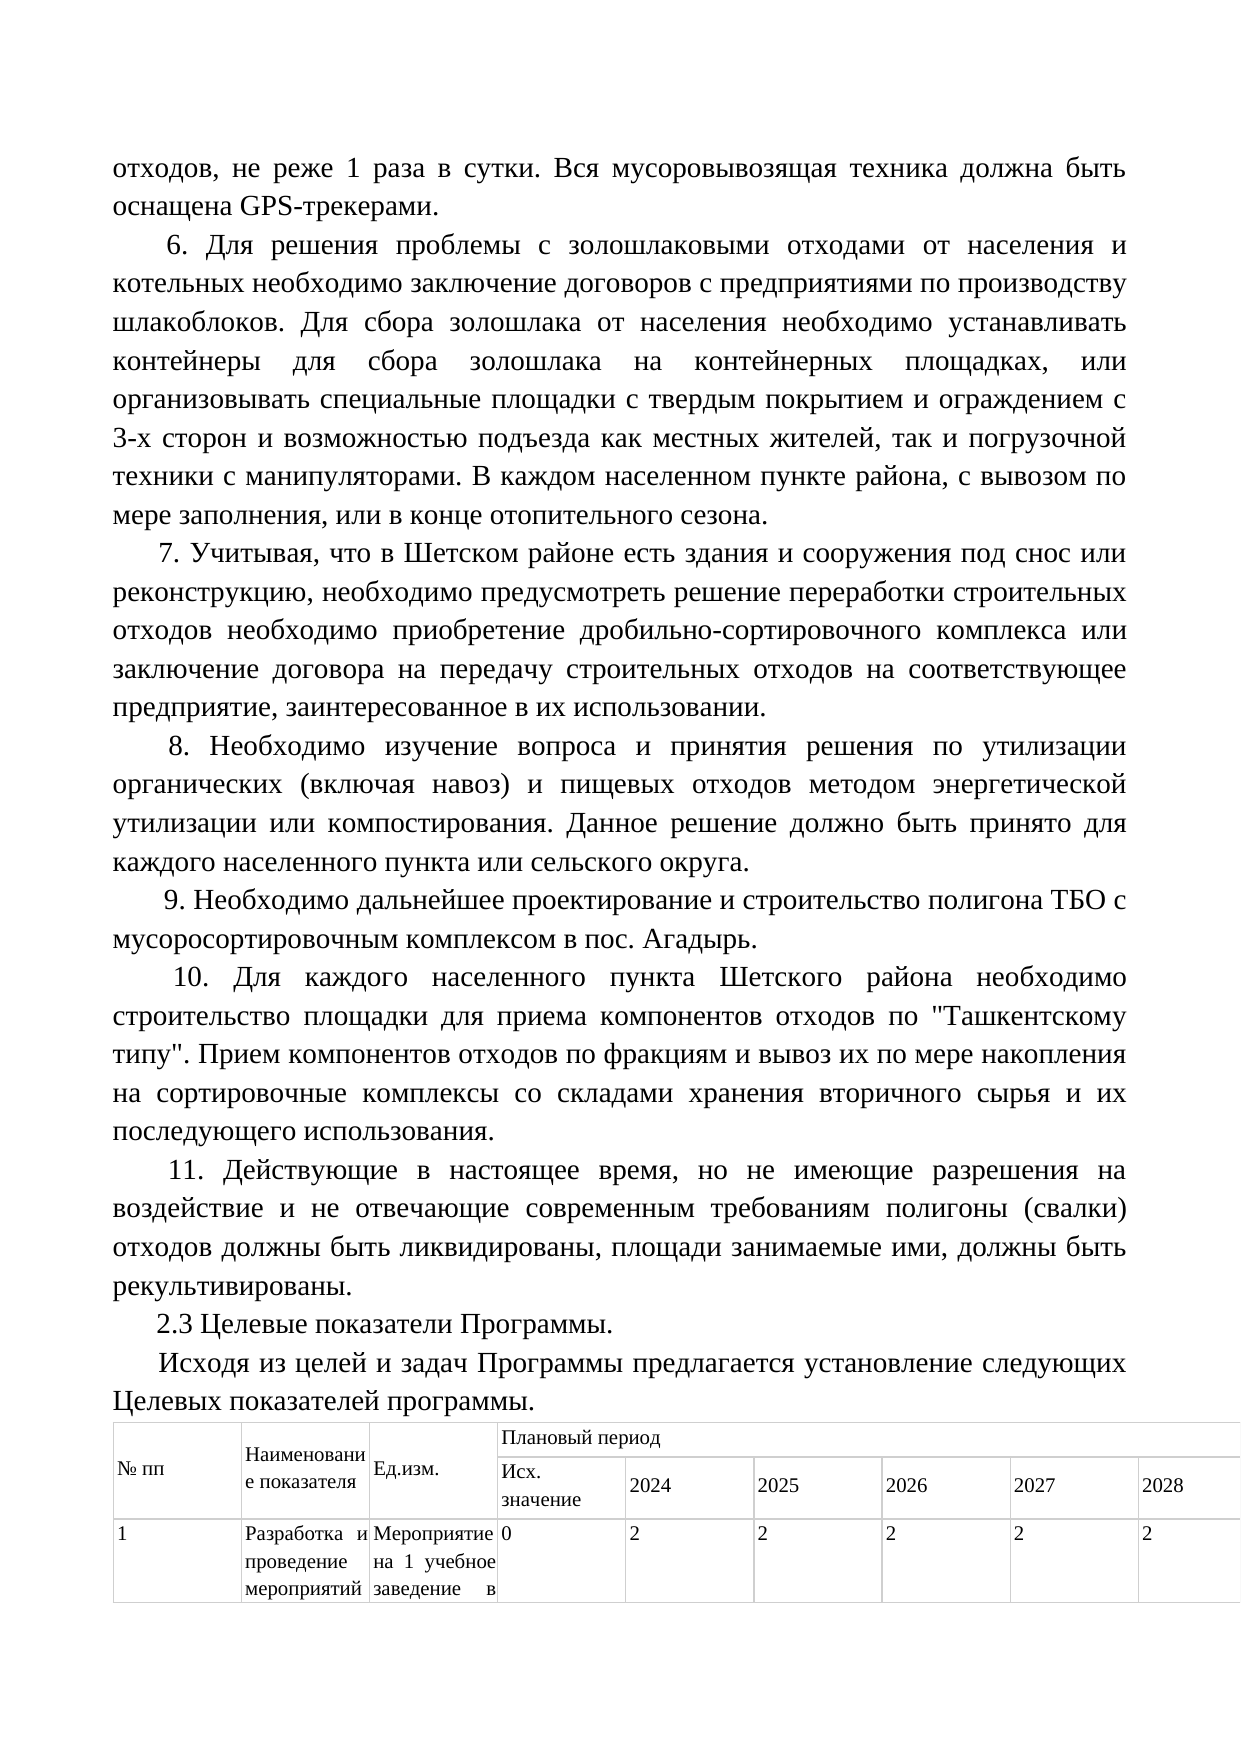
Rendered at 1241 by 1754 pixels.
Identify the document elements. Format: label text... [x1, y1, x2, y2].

text 6. Для решения проблемы с золошлаковыми отходами от населения и котельных необходимо заключение договоров с предприятиями по производству шлакоблоков. Для сбора золошлака от населения необходимо устанавливать контейнеры для сбора золошлака на контейнерных площадках, или организовывать специальные площадки с твердым покрытием и ограждением с 3-х сторон и возможностью подъезда как местных жителей, так и погрузочной техники с манипуляторами. В каждом населенном пункте района, с вывозом по мере заполнения, или в конце отопительного сезона. [112, 227, 1128, 530]
table_cell 1 [114, 1520, 241, 1602]
table_header Плановый период [498, 1423, 1240, 1456]
table_header Наименование показателя [242, 1423, 369, 1518]
table_cell 2 [1139, 1520, 1240, 1602]
text 8. Необходимо изучение вопроса и принятия решения по утилизации органических (включая навоз) и пищевых отходов методом энергетической утилизации или компостирования. Данное решение должно быть принято для каждого населенного пункта или сельского округа. [112, 728, 1128, 877]
table_cell 2027 [1011, 1458, 1138, 1518]
table_cell 2 [626, 1520, 753, 1602]
text Исходя из целей и задач Программы предлагается установление следующих Целевых показателей программы. [112, 1345, 1128, 1417]
table_cell 2 [883, 1520, 1010, 1602]
text 7. Учитывая, что в Шетском районе есть здания и сооружения под снос или реконструкцию, необходимо предусмотреть решение переработки строительных отходов необходимо приобретение дробильно-сортировочного комплекса или заключение договора на передачу строительных отходов на соответствующее предприятие, заинтересованное в их использовании. [112, 535, 1128, 723]
table_header Ед.изм. [370, 1423, 497, 1518]
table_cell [370, 1520, 497, 1602]
text 10. Для каждого населенного пункта Шетского района необходимо строительство площадки для приема компонентов отходов по "Ташкентскому типу". Прием компонентов отходов по фракциям и вывоз их по мере накопления на сортировочные комплексы со складами хранения вторичного сырья и их последующего использования. [112, 959, 1128, 1147]
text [112, 150, 1128, 222]
table_cell 2 [1011, 1520, 1138, 1602]
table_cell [242, 1520, 369, 1602]
table_cell 2024 [626, 1458, 753, 1518]
text 2.3 Целевые показатели Программы. [112, 1306, 1128, 1340]
table_cell 0 [498, 1520, 625, 1602]
table_cell Исх. значение [498, 1458, 625, 1518]
table_cell 2025 [755, 1458, 881, 1518]
table_header № пп [114, 1423, 241, 1518]
text 11. Действующие в настоящее время, но не имеющие разрешения на воздействие и не отвечающие современным требованиям полигоны (свалки) отходов должны быть ликвидированы, площади занимаемые ими, должны быть рекультивированы. [112, 1152, 1128, 1301]
table_cell 2 [755, 1520, 881, 1602]
table_cell 2028 [1139, 1458, 1240, 1518]
text 9. Необходимо дальнейшее проектирование и строительство полигона ТБО с мусоросортировочным комплексом в пос. Агадырь. [112, 882, 1128, 954]
table_cell 2026 [883, 1458, 1010, 1518]
